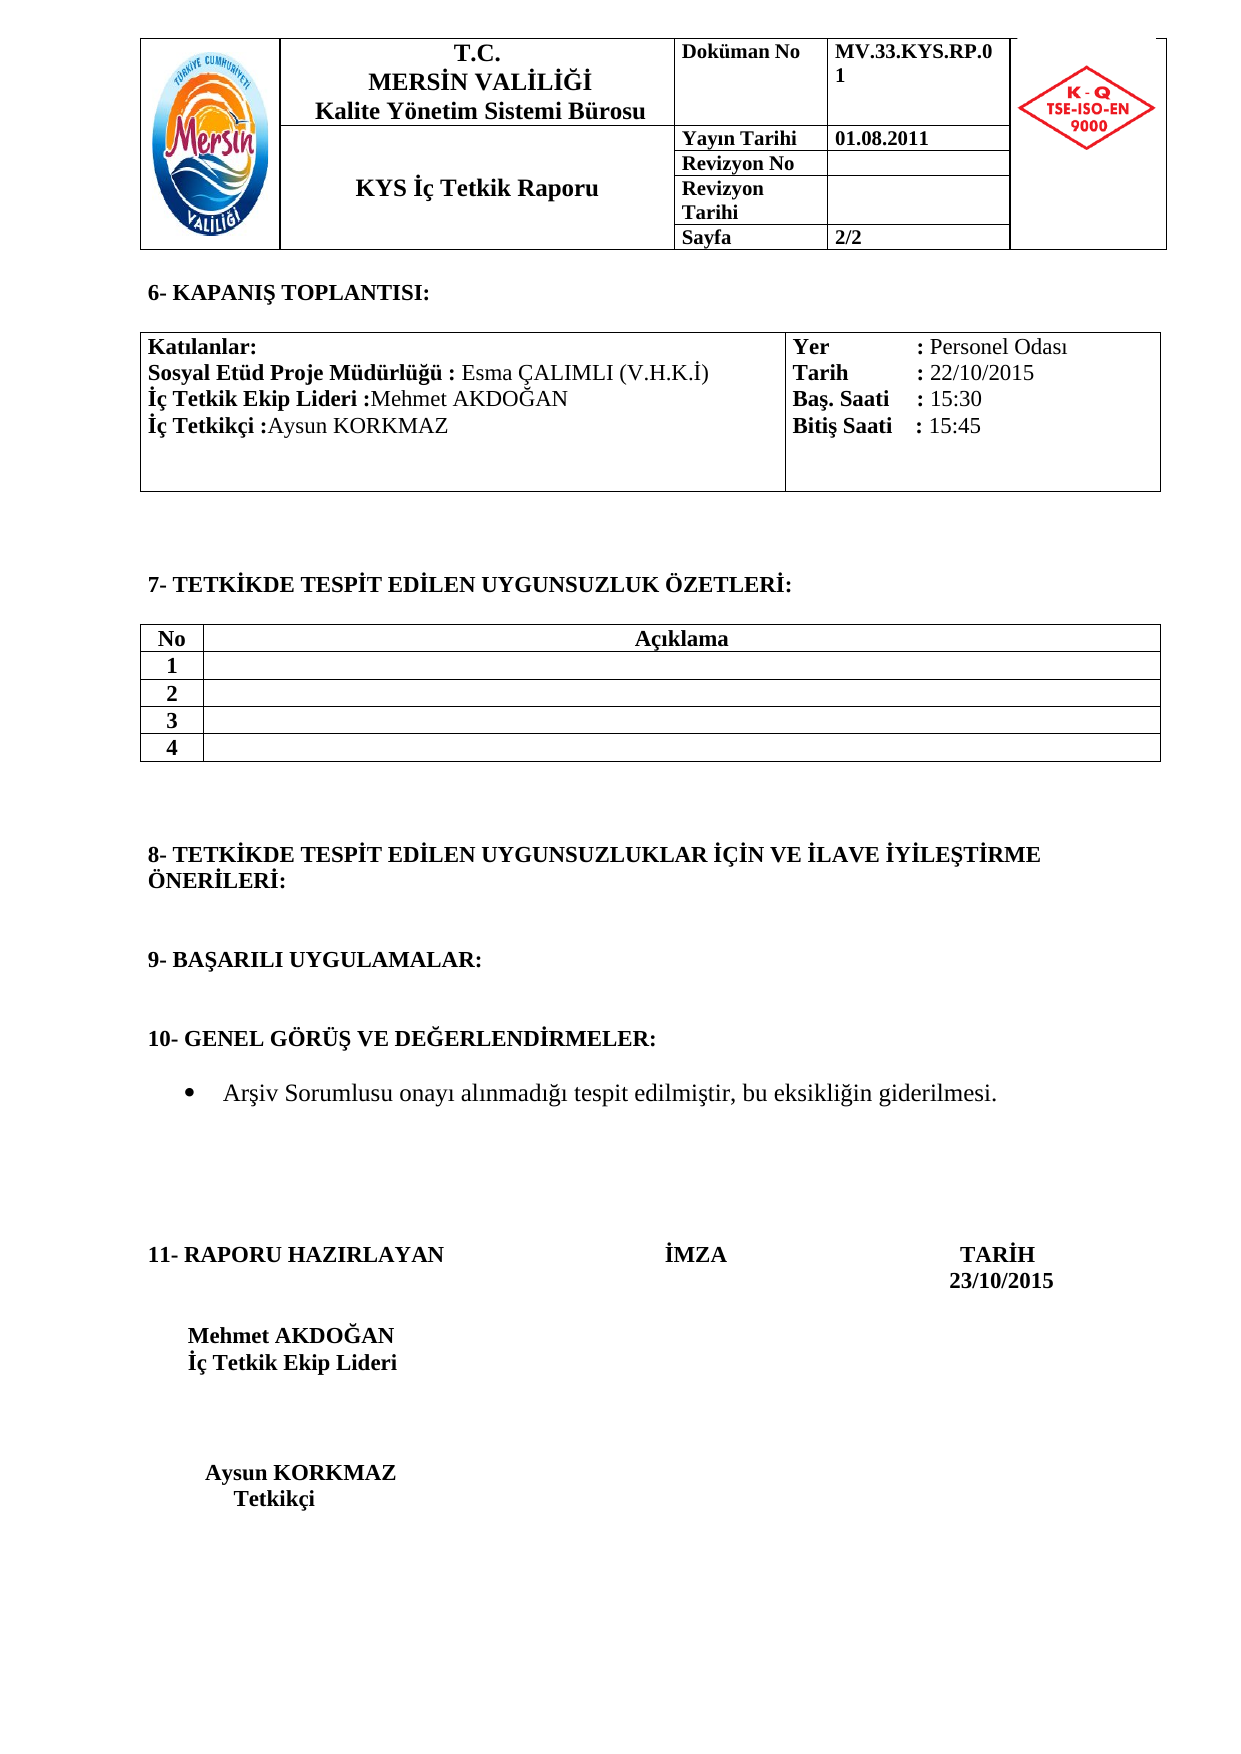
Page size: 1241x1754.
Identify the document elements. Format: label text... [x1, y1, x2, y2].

table_header Yer : Personel Odası Tarih : 22/10/2015 Baş. Saati : 15:30 Bitiş Saati : 15:45 [786, 333, 1160, 491]
text 8- TETKİKDE TESPİT EDİLEN UYGUNSUZLUKLAR İÇİN VE İLAVE İYİLEŞTİRME ÖNERİLERİ: [148, 841, 1093, 893]
picture [1017, 38, 1156, 178]
table_cell [204, 680, 1160, 706]
table_cell 2 [141, 680, 203, 706]
table_header Açıklama [204, 625, 1160, 651]
table_cell 1 [141, 652, 203, 678]
table_cell [204, 652, 1160, 678]
text Mehmet AKDOĞAN [148, 1322, 1093, 1349]
text 23/10/2015 [148, 1267, 1093, 1294]
table_cell 3 [141, 707, 203, 733]
text Aysun KORKMAZ [148, 1459, 1093, 1485]
table_cell [204, 707, 1160, 733]
text 6- KAPANIŞ TOPLANTISI: [148, 279, 1093, 305]
text 10- GENEL GÖRÜŞ VE DEĞERLENDİRMELER: [148, 1025, 1093, 1052]
text 11- RAPORU HAZIRLAYAN İMZA TARİH [148, 1241, 1093, 1267]
table_header Katılanlar: Sosyal Etüd Proje Müdürlüğü : Esma ÇALIMLI (V.H.K.İ) İç Tetkik Ekip Lideri :Mehmet AKDOĞAN İç Tetkikçi :Aysun KORKMAZ [141, 333, 785, 491]
text 7- TETKİKDE TESPİT EDİLEN UYGUNSUZLUK ÖZETLERİ: [148, 571, 1093, 597]
table_header No [141, 625, 203, 651]
text İç Tetkik Ekip Lideri [148, 1349, 1093, 1375]
picture [152, 52, 269, 236]
table_cell 4 [141, 734, 203, 761]
list Arşiv Sorumlusu onayı alınmadığı tespit edilmiştir, bu eksikliğin giderilmesi. [185, 1078, 1093, 1107]
text Tetkikçi [148, 1485, 1093, 1512]
table_cell [204, 734, 1160, 761]
text 9- BAŞARILI UYGULAMALAR: [148, 946, 1093, 973]
